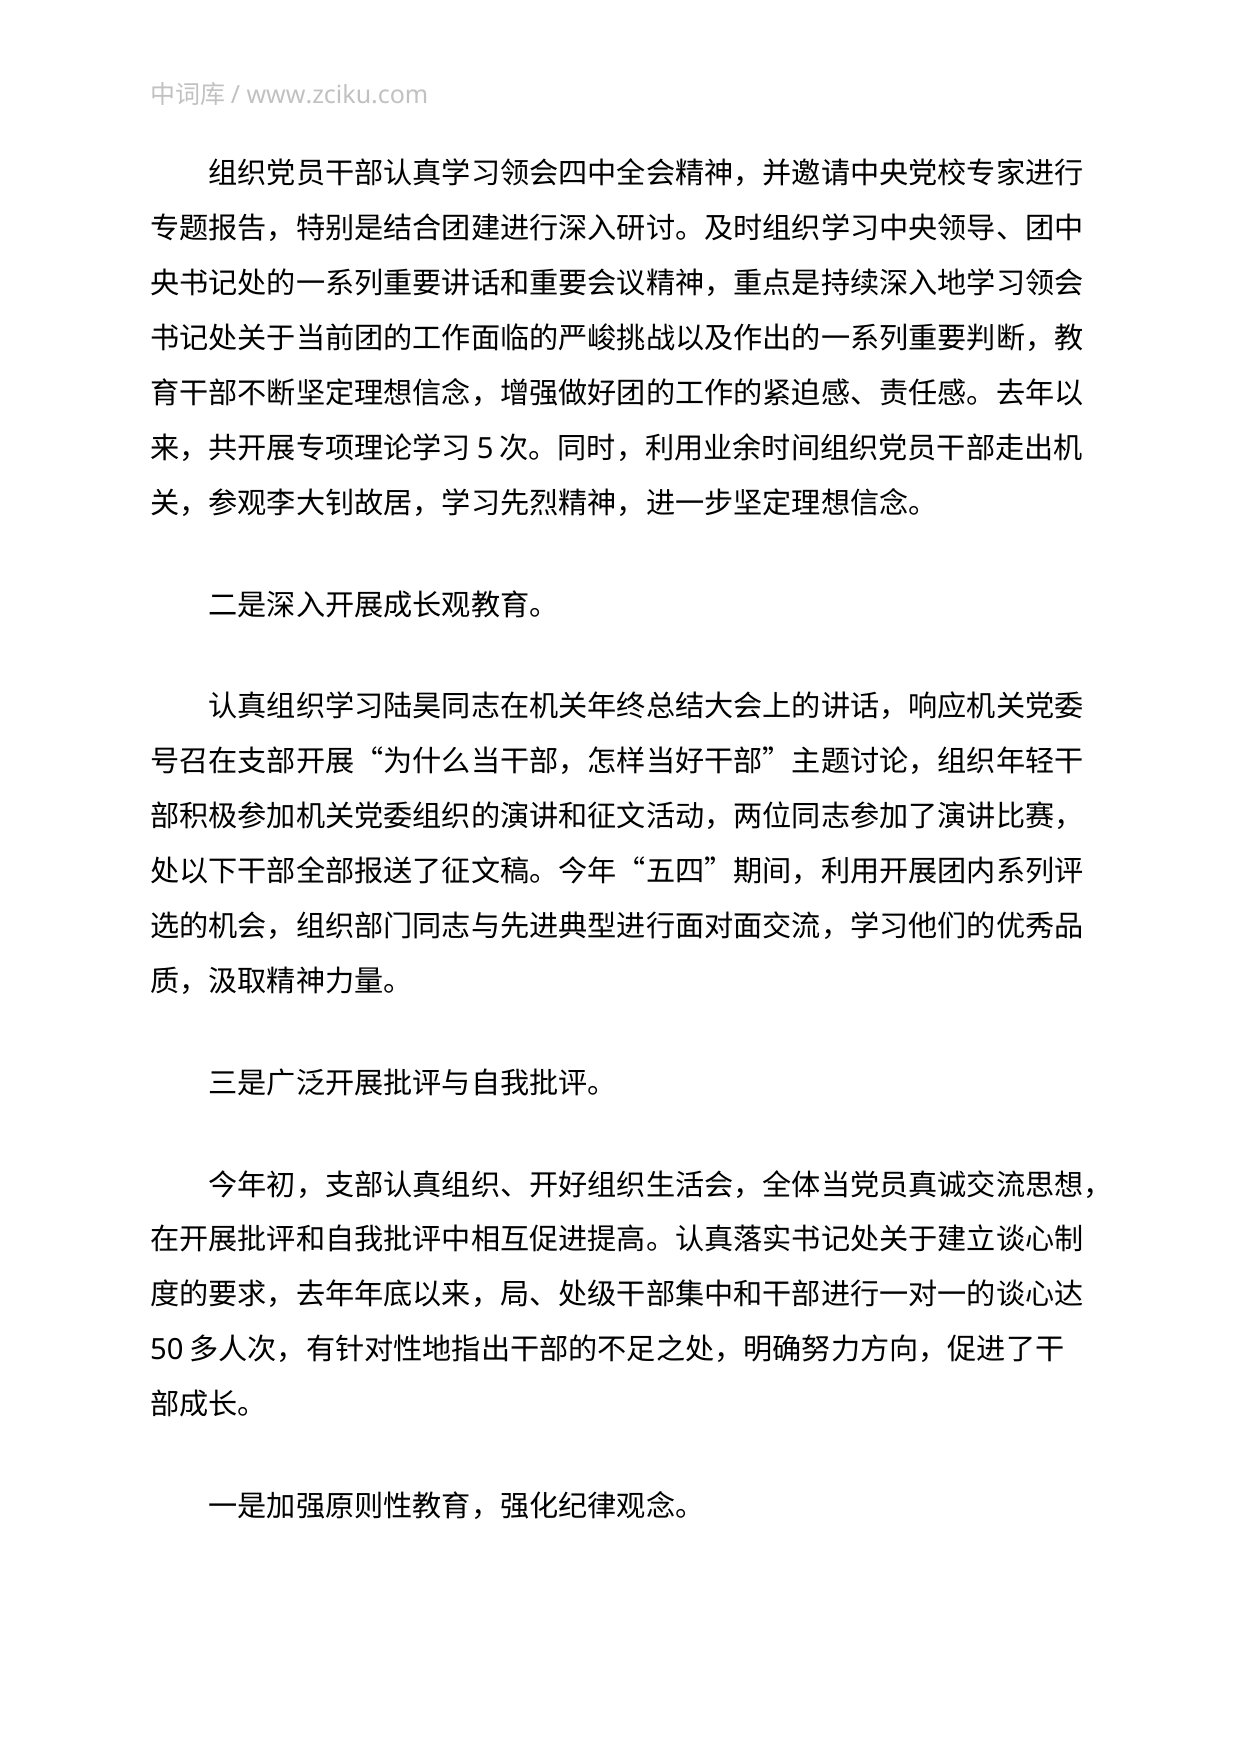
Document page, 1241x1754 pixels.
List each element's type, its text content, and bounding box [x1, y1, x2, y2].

text 今年初，支部认真组织、开好组织生活会，全体当党员真诚交流思想，在开展批评和自我批评中相互促进提高。认真落实书记处关于建立谈心制度的要求，去年年底以来，局、处级干部集中和干部进行一对一的谈心达50多人次，有针对性地指出干部的不足之处，明确努力方向，促进了干部成长。 [150, 1161, 1090, 1423]
text 一是加强原则性教育，强化纪律观念。 [150, 1482, 1090, 1525]
text 三是广泛开展批评与自我批评。 [150, 1059, 1090, 1102]
text 认真组织学习陆昊同志在机关年终总结大会上的讲话，响应机关党委号召在支部开展“为什么当干部，怎样当好干部”主题讨论，组织年轻干部积极参加机关党委组织的演讲和征文活动，两位同志参加了演讲比赛，处以下干部全部报送了征文稿。今年“五四”期间，利用开展团内系列评选的机会，组织部门同志与先进典型进行面对面交流，学习他们的优秀品质，汲取精神力量。 [150, 683, 1090, 1000]
text 二是深入开展成长观教育。 [150, 581, 1090, 623]
text 组织党员干部认真学习领会四中全会精神，并邀请中央党校专家进行专题报告，特别是结合团建进行深入研讨。及时组织学习中央领导、团中央书记处的一系列重要讲话和重要会议精神，重点是持续深入地学习领会书记处关于当前团的工作面临的严峻挑战以及作出的一系列重要判断，教育干部不断坚定理想信念，增强做好团的工作的紧迫感、责任感。去年以来，共开展专项理论学习5次。同时，利用业余时间组织党员干部走出机关，参观李大钊故居，学习先烈精神，进一步坚定理想信念。 [150, 150, 1090, 522]
